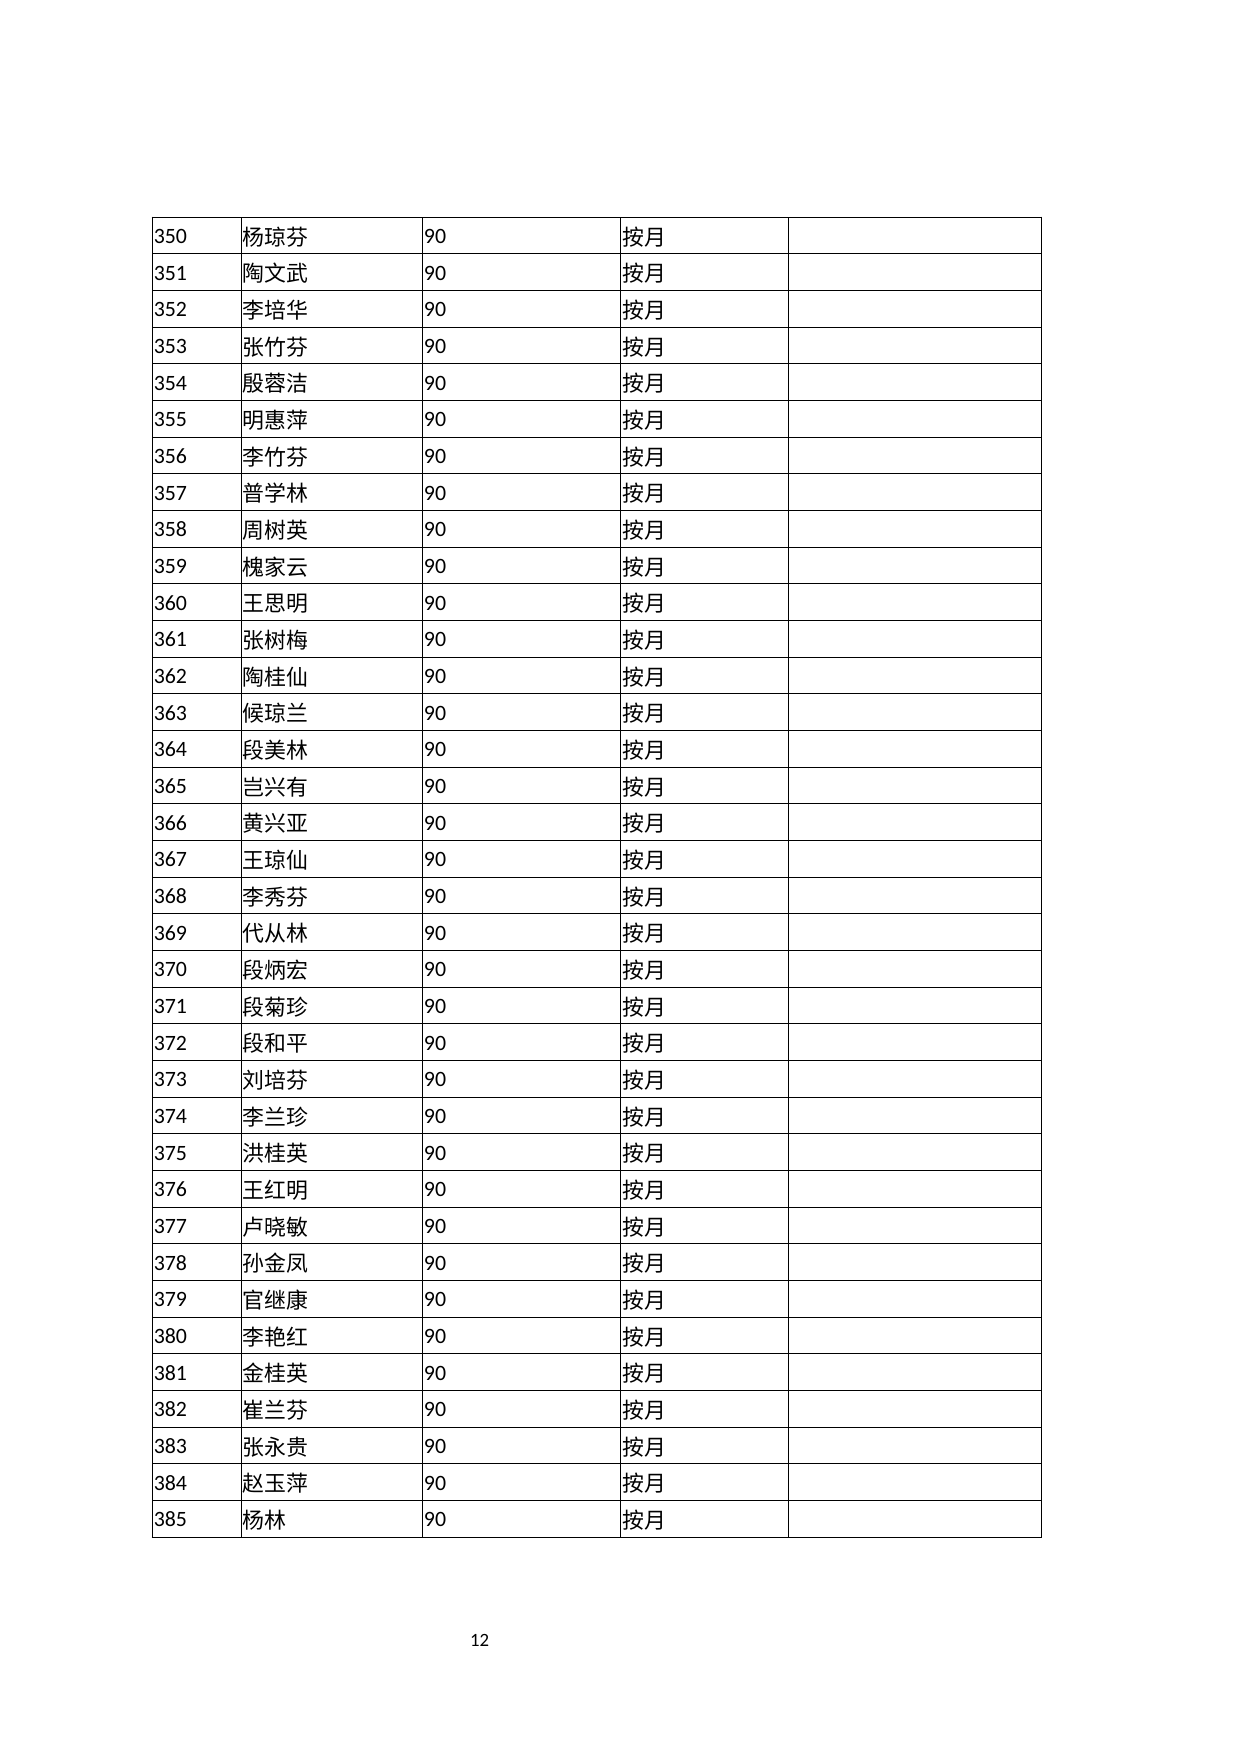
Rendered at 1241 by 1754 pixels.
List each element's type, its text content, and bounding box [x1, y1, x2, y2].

table_cell 按月 [621, 658, 788, 693]
table_cell 按月 [621, 291, 788, 327]
table_cell 381 [153, 1354, 241, 1390]
table_cell [789, 291, 1041, 327]
table_cell 按月 [621, 1501, 788, 1537]
table_cell 365 [153, 768, 241, 803]
table_cell 90 [423, 1061, 620, 1097]
table_cell [789, 878, 1041, 913]
table_cell [789, 841, 1041, 877]
table_cell 按月 [621, 1208, 788, 1243]
table_cell 90 [423, 511, 620, 547]
table_cell 按月 [621, 364, 788, 400]
table_cell 按月 [621, 841, 788, 877]
table_cell 90 [423, 804, 620, 840]
table_cell 90 [423, 1024, 620, 1060]
table_cell 90 [423, 328, 620, 363]
table_cell 卢晓敏 [242, 1208, 422, 1243]
table_cell [789, 474, 1041, 510]
table_cell [789, 548, 1041, 583]
table_cell [789, 1354, 1041, 1390]
table_cell [789, 1061, 1041, 1097]
table_cell 陶桂仙 [242, 658, 422, 693]
table_cell 按月 [621, 1354, 788, 1390]
table_cell 按月 [621, 474, 788, 510]
table_cell 杨林 [242, 1501, 422, 1537]
table_cell 殷蓉洁 [242, 364, 422, 400]
table_cell 370 [153, 951, 241, 987]
table_cell 90 [423, 914, 620, 950]
table_cell 90 [423, 1354, 620, 1390]
table_cell 364 [153, 731, 241, 767]
table_cell 90 [423, 364, 620, 400]
table_cell [789, 328, 1041, 363]
table_cell 385 [153, 1501, 241, 1537]
table_cell [789, 1501, 1041, 1537]
table_cell 371 [153, 988, 241, 1023]
table_cell [789, 768, 1041, 803]
table_cell 352 [153, 291, 241, 327]
table_cell 90 [423, 291, 620, 327]
table_cell 代从林 [242, 914, 422, 950]
table_cell 金桂英 [242, 1354, 422, 1390]
table_cell 按月 [621, 548, 788, 583]
table_cell [789, 401, 1041, 437]
table_cell [789, 218, 1041, 253]
table_cell 按月 [621, 584, 788, 620]
table_cell [789, 511, 1041, 547]
table_cell 王红明 [242, 1171, 422, 1207]
table_cell 90 [423, 1464, 620, 1500]
table_cell 陶文武 [242, 254, 422, 290]
table_cell 358 [153, 511, 241, 547]
table_cell 90 [423, 768, 620, 803]
table_cell 李培华 [242, 291, 422, 327]
table_cell 赵玉萍 [242, 1464, 422, 1500]
table_cell 黄兴亚 [242, 804, 422, 840]
table_cell 按月 [621, 804, 788, 840]
table_cell 90 [423, 1501, 620, 1537]
table_cell 90 [423, 401, 620, 437]
table_cell 373 [153, 1061, 241, 1097]
table_cell [789, 254, 1041, 290]
table_cell 90 [423, 548, 620, 583]
table_cell 杨琼芬 [242, 218, 422, 253]
table_cell [789, 1134, 1041, 1170]
table_cell 候琼兰 [242, 694, 422, 730]
table_cell 王思明 [242, 584, 422, 620]
table_cell 90 [423, 1134, 620, 1170]
table_cell 353 [153, 328, 241, 363]
table_cell [789, 731, 1041, 767]
table_cell 周树英 [242, 511, 422, 547]
table_cell 按月 [621, 511, 788, 547]
table_cell 351 [153, 254, 241, 290]
table_cell 按月 [621, 218, 788, 253]
table_cell 359 [153, 548, 241, 583]
table_cell [789, 1281, 1041, 1317]
table_cell [789, 988, 1041, 1023]
table_cell 90 [423, 218, 620, 253]
table_cell 按月 [621, 731, 788, 767]
table_cell 372 [153, 1024, 241, 1060]
table_cell 90 [423, 438, 620, 473]
table_cell 按月 [621, 1244, 788, 1280]
table_cell 90 [423, 1428, 620, 1463]
table_cell 李兰珍 [242, 1098, 422, 1133]
table_cell 按月 [621, 1428, 788, 1463]
table_cell [789, 658, 1041, 693]
table_cell [789, 1171, 1041, 1207]
table_cell 按月 [621, 1061, 788, 1097]
table_cell 段炳宏 [242, 951, 422, 987]
table_cell 90 [423, 584, 620, 620]
table_cell 王琼仙 [242, 841, 422, 877]
table_cell 槐家云 [242, 548, 422, 583]
table_cell 90 [423, 1318, 620, 1353]
table_cell [789, 1098, 1041, 1133]
table_cell 普学林 [242, 474, 422, 510]
table_cell 按月 [621, 438, 788, 473]
table_cell [789, 621, 1041, 657]
table_cell 378 [153, 1244, 241, 1280]
table_cell 按月 [621, 401, 788, 437]
table_cell 374 [153, 1098, 241, 1133]
table_cell 岂兴有 [242, 768, 422, 803]
table_cell 90 [423, 1208, 620, 1243]
table_cell 按月 [621, 878, 788, 913]
table_cell 按月 [621, 694, 788, 730]
table_cell 382 [153, 1391, 241, 1427]
table_cell 刘培芬 [242, 1061, 422, 1097]
table_cell 90 [423, 988, 620, 1023]
table_cell 375 [153, 1134, 241, 1170]
table_cell 李艳红 [242, 1318, 422, 1353]
table_cell 张树梅 [242, 621, 422, 657]
table_cell 90 [423, 1244, 620, 1280]
table_cell 按月 [621, 1024, 788, 1060]
table_cell 按月 [621, 328, 788, 363]
table_cell [789, 1464, 1041, 1500]
table_cell [789, 694, 1041, 730]
table_cell 按月 [621, 1318, 788, 1353]
table_cell [789, 804, 1041, 840]
table_cell 90 [423, 694, 620, 730]
table_cell 367 [153, 841, 241, 877]
table_cell [789, 1024, 1041, 1060]
table_cell 379 [153, 1281, 241, 1317]
table_cell [789, 584, 1041, 620]
table_cell 按月 [621, 1391, 788, 1427]
table_cell 按月 [621, 768, 788, 803]
table_cell 段菊珍 [242, 988, 422, 1023]
table_cell 按月 [621, 914, 788, 950]
table_cell 90 [423, 1171, 620, 1207]
table_cell 按月 [621, 1171, 788, 1207]
table_cell 384 [153, 1464, 241, 1500]
table_cell [789, 1428, 1041, 1463]
table_cell [789, 951, 1041, 987]
table_cell 376 [153, 1171, 241, 1207]
table_cell 356 [153, 438, 241, 473]
table_cell 洪桂英 [242, 1134, 422, 1170]
table_cell 368 [153, 878, 241, 913]
table_cell 张竹芬 [242, 328, 422, 363]
table_cell 90 [423, 474, 620, 510]
table_cell 369 [153, 914, 241, 950]
table_cell [789, 438, 1041, 473]
table_cell 357 [153, 474, 241, 510]
table_cell 362 [153, 658, 241, 693]
table_cell 90 [423, 254, 620, 290]
table_cell 按月 [621, 621, 788, 657]
table_cell 明惠萍 [242, 401, 422, 437]
table_cell [789, 1391, 1041, 1427]
table_cell 按月 [621, 254, 788, 290]
table_cell 张永贵 [242, 1428, 422, 1463]
table_cell 90 [423, 621, 620, 657]
table_cell 380 [153, 1318, 241, 1353]
table_cell 366 [153, 804, 241, 840]
table_cell 崔兰芬 [242, 1391, 422, 1427]
table_cell 350 [153, 218, 241, 253]
table_cell 按月 [621, 1281, 788, 1317]
table_cell 363 [153, 694, 241, 730]
table_cell [789, 1244, 1041, 1280]
table_cell 按月 [621, 1098, 788, 1133]
table_cell 90 [423, 658, 620, 693]
table_cell 按月 [621, 1464, 788, 1500]
table_cell 按月 [621, 988, 788, 1023]
table_cell 90 [423, 731, 620, 767]
table_cell 段和平 [242, 1024, 422, 1060]
table_cell 90 [423, 878, 620, 913]
table_cell 按月 [621, 1134, 788, 1170]
table_cell 377 [153, 1208, 241, 1243]
table_cell 官继康 [242, 1281, 422, 1317]
table_cell 李秀芬 [242, 878, 422, 913]
table_cell 361 [153, 621, 241, 657]
table_cell 孙金凤 [242, 1244, 422, 1280]
table_cell 90 [423, 841, 620, 877]
table_cell [789, 364, 1041, 400]
table_cell 360 [153, 584, 241, 620]
table_cell 354 [153, 364, 241, 400]
table_cell 90 [423, 1098, 620, 1133]
table_cell 90 [423, 951, 620, 987]
table_cell 355 [153, 401, 241, 437]
table_cell 90 [423, 1281, 620, 1317]
table_cell 段美林 [242, 731, 422, 767]
table_cell [789, 1208, 1041, 1243]
table_cell 383 [153, 1428, 241, 1463]
table_cell 李竹芬 [242, 438, 422, 473]
table_cell [789, 1318, 1041, 1353]
table_cell 按月 [621, 951, 788, 987]
table_cell 90 [423, 1391, 620, 1427]
table_cell [789, 914, 1041, 950]
